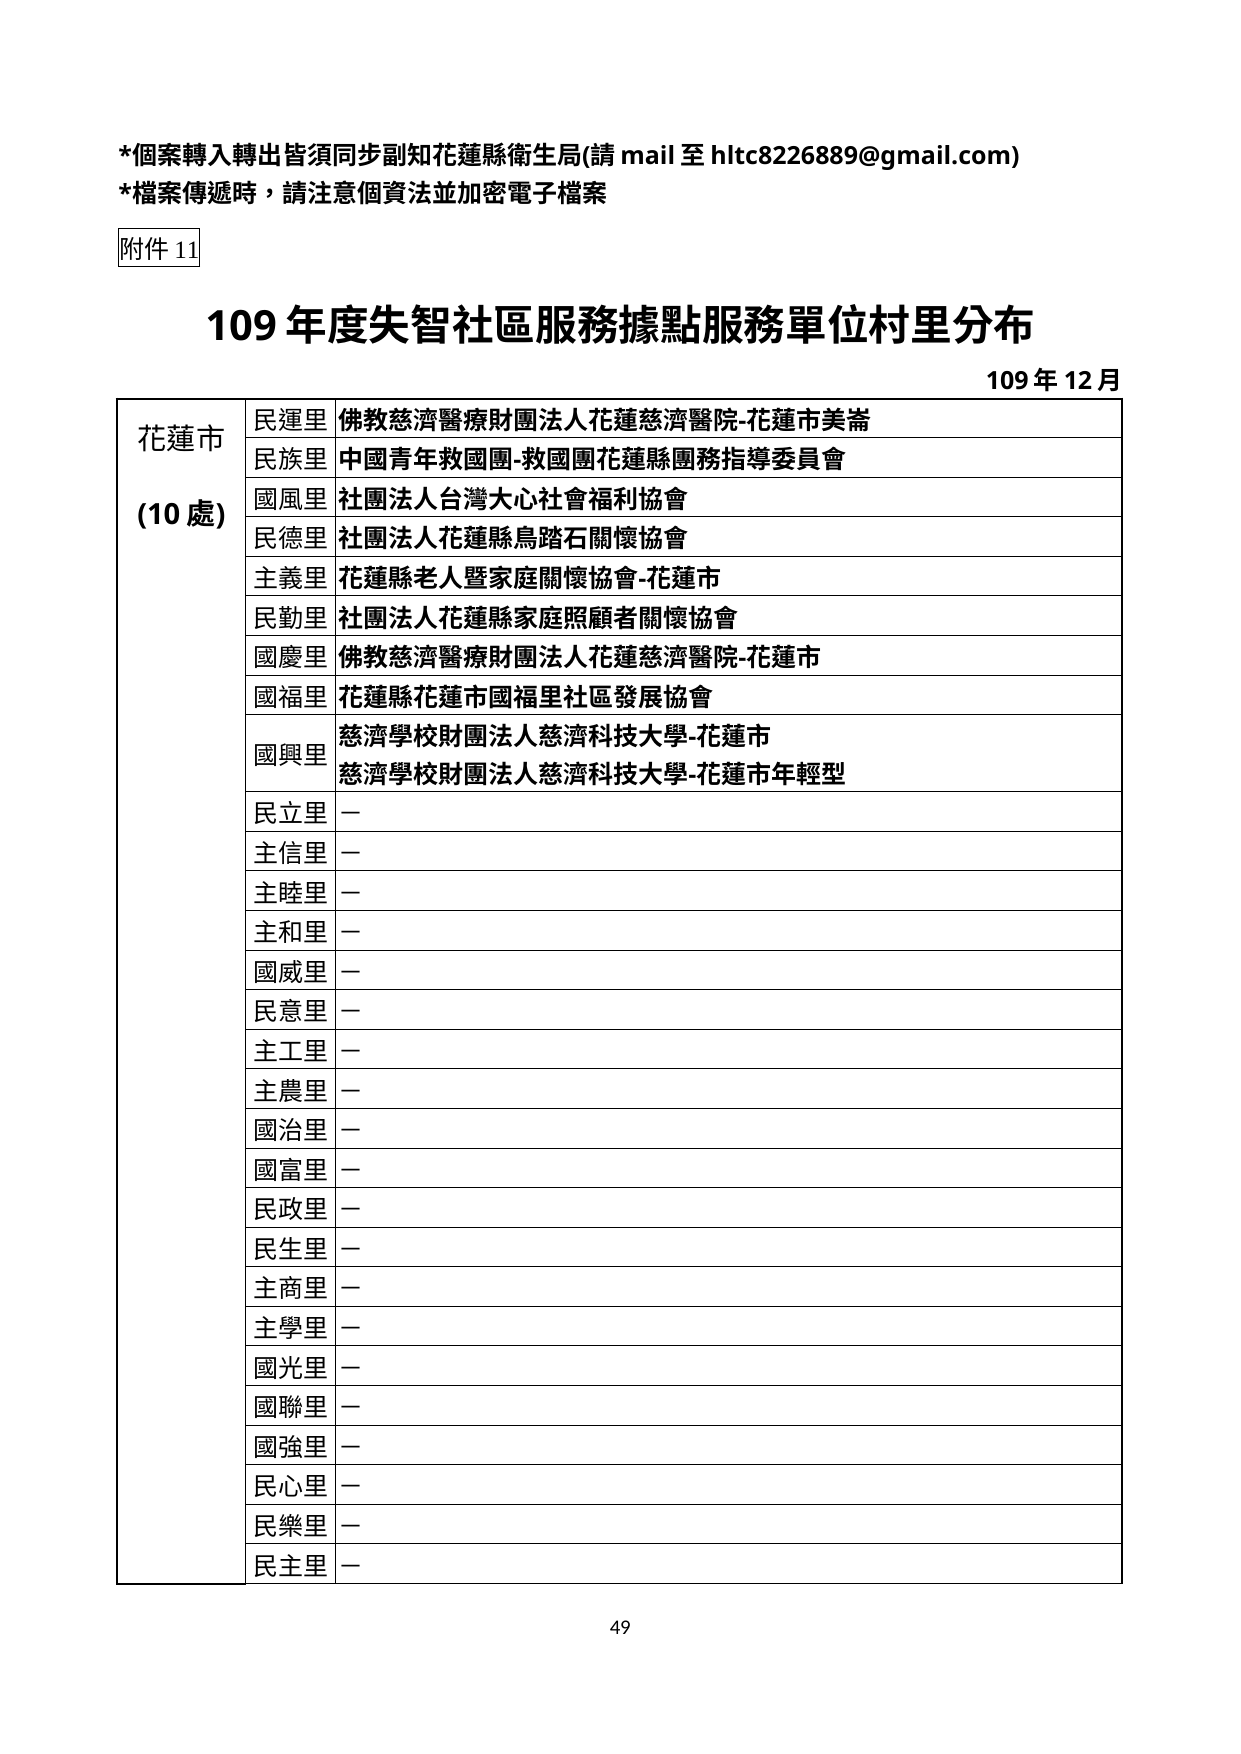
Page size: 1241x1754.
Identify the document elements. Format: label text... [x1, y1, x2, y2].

table_cell 主信里 [246, 832, 335, 870]
table_cell － [336, 1228, 1121, 1266]
table_cell － [336, 1267, 1121, 1306]
text 109年度失智社區服務據點服務單位村里分布 [118, 285, 1122, 360]
table_cell － [336, 1069, 1121, 1108]
table_cell － [336, 792, 1121, 831]
table_cell 社團法人台灣大心社會福利協會 [336, 478, 1121, 516]
table_cell － [336, 1030, 1121, 1068]
table_cell 民主里 [246, 1544, 335, 1583]
table_cell 民樂里 [246, 1505, 335, 1543]
table_cell 主商里 [246, 1267, 335, 1306]
table_cell 花蓮縣老人暨家庭關懷協會-花蓮市 [336, 557, 1121, 595]
table_cell 民生里 [246, 1228, 335, 1266]
table_cell － [336, 1505, 1121, 1543]
table_header 佛教慈濟醫療財團法人花蓮慈濟醫院-花蓮市美崙 [336, 400, 1121, 437]
table_cell － [336, 1307, 1121, 1345]
table_cell 民族里 [246, 438, 335, 477]
table_cell 國治里 [246, 1109, 335, 1147]
table_cell 民勤里 [246, 596, 335, 635]
table_cell 國強里 [246, 1426, 335, 1464]
table_cell 社團法人花蓮縣家庭照顧者關懷協會 [336, 596, 1121, 635]
table_cell 佛教慈濟醫療財團法人花蓮慈濟醫院-花蓮市 [336, 636, 1121, 674]
text *檔案傳遞時，請注意個資法並加密電子檔案 [118, 172, 1122, 210]
table_cell 主和里 [246, 911, 335, 949]
table_cell 國風里 [246, 478, 335, 516]
table_cell － [336, 832, 1121, 870]
text 附件11 [118, 210, 1122, 285]
text 109年12月 [118, 360, 1122, 397]
table_cell 國福里 [246, 676, 335, 714]
table_cell － [336, 1109, 1121, 1147]
table_cell 主農里 [246, 1069, 335, 1108]
table_cell － [336, 871, 1121, 910]
table_cell － [336, 1426, 1121, 1464]
table_cell 中國青年救國團-救國團花蓮縣團務指導委員會 [336, 438, 1121, 477]
table_cell － [336, 1346, 1121, 1385]
table_cell － [336, 1386, 1121, 1424]
table_cell 民政里 [246, 1188, 335, 1227]
table_cell 民立里 [246, 792, 335, 831]
table_cell 民意里 [246, 990, 335, 1029]
table_cell 國慶里 [246, 636, 335, 674]
table_header 花蓮市 (10處) [118, 400, 245, 1583]
table_cell 國興里 [246, 715, 335, 791]
table_cell 國威里 [246, 951, 335, 989]
table_cell 國聯里 [246, 1386, 335, 1424]
table_cell 民心里 [246, 1465, 335, 1504]
table_cell － [336, 1465, 1121, 1504]
table_cell 花蓮縣花蓮市國福里社區發展協會 [336, 676, 1121, 714]
text *個案轉入轉出皆須同步副知花蓮縣衛生局(請mail至hltc8226889@gmail.com) [118, 135, 1122, 172]
table_cell － [336, 990, 1121, 1029]
table_cell 社團法人花蓮縣鳥踏石關懷協會 [336, 517, 1121, 556]
table_cell 慈濟學校財團法人慈濟科技大學-花蓮市 慈濟學校財團法人慈濟科技大學-花蓮市年輕型 [336, 715, 1121, 791]
table_cell 民德里 [246, 517, 335, 556]
table_cell 主義里 [246, 557, 335, 595]
table_cell － [336, 1149, 1121, 1187]
table_header 民運里 [246, 400, 335, 437]
table_cell 國富里 [246, 1149, 335, 1187]
table_cell － [336, 911, 1121, 949]
table_cell － [336, 951, 1121, 989]
table_cell － [336, 1188, 1121, 1227]
table_cell － [336, 1544, 1121, 1583]
table_cell 主睦里 [246, 871, 335, 910]
table_cell 國光里 [246, 1346, 335, 1385]
table_cell 主學里 [246, 1307, 335, 1345]
table_cell 主工里 [246, 1030, 335, 1068]
